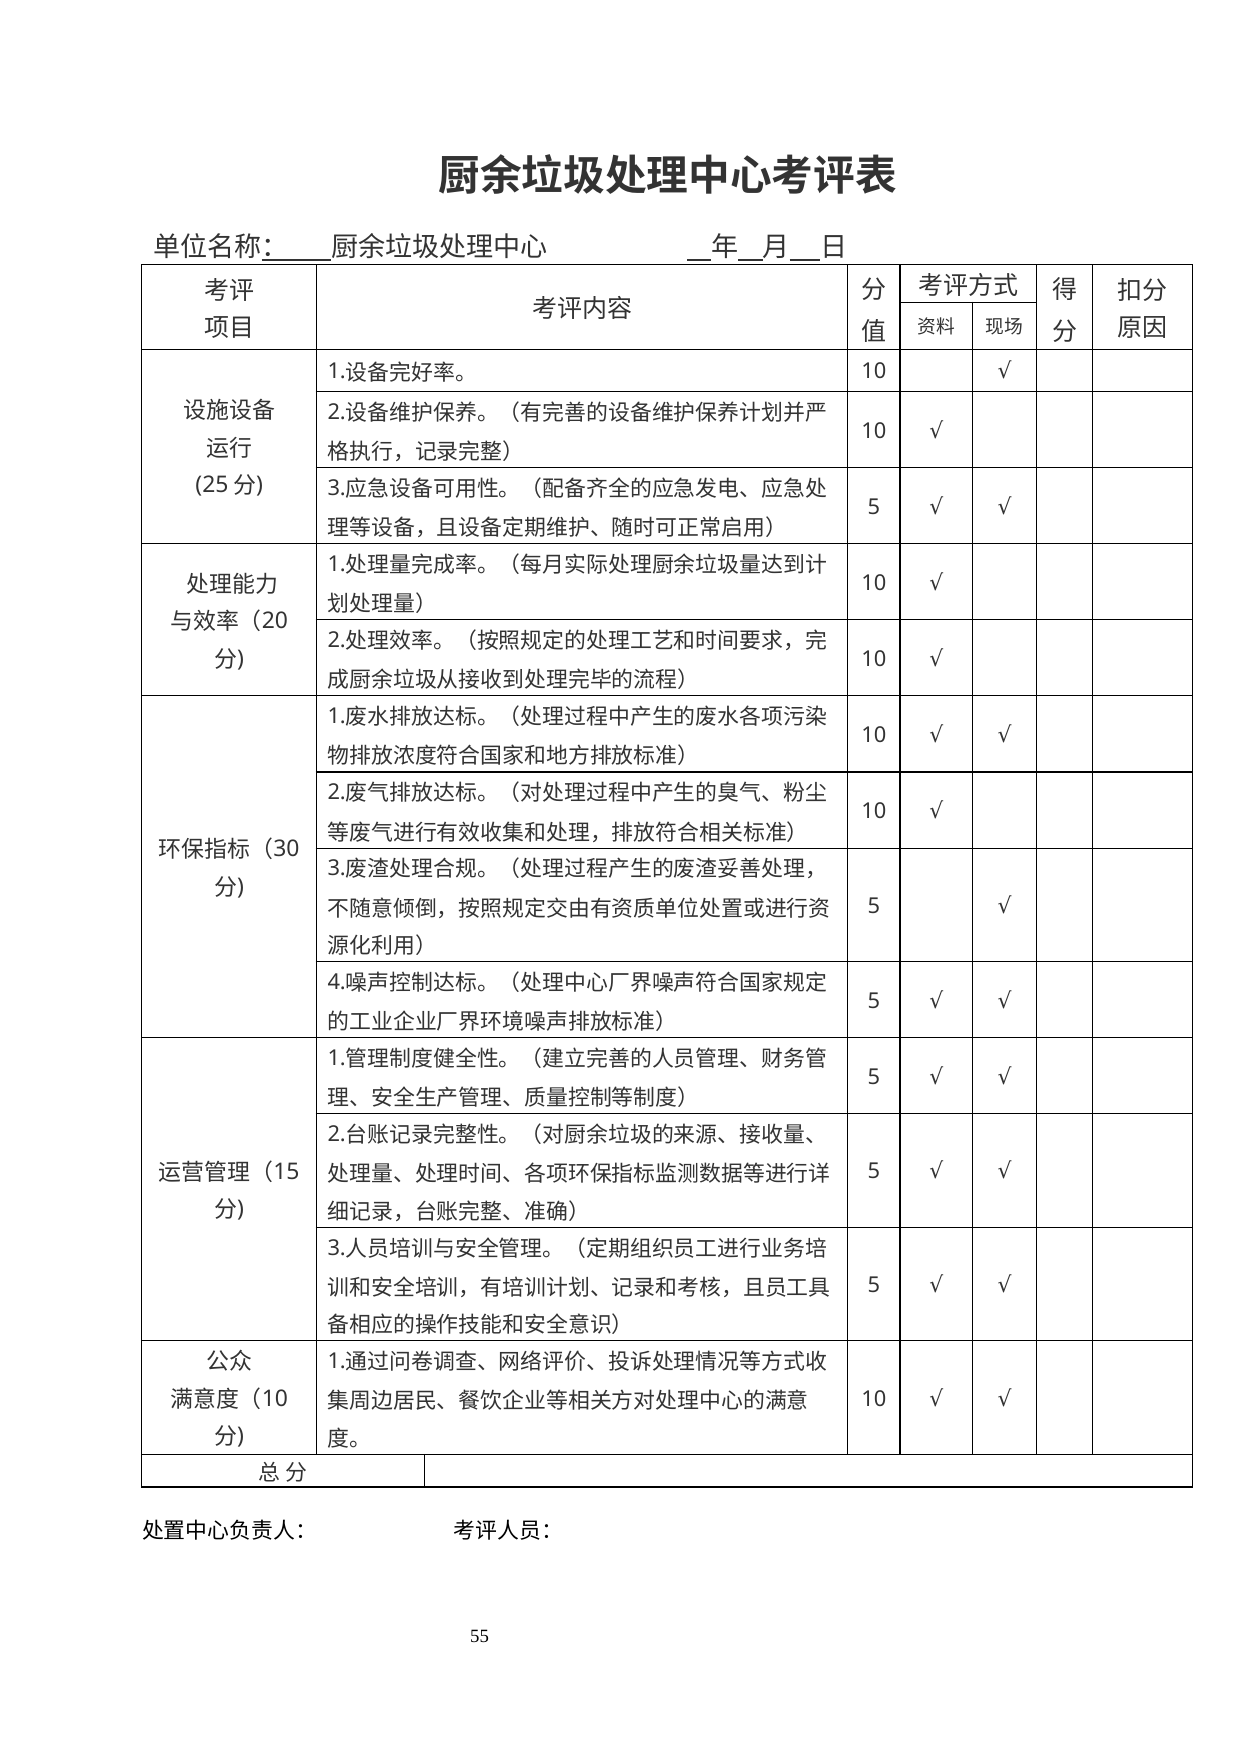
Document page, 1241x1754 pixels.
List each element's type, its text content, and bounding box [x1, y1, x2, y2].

table_cell √ [973, 1038, 1036, 1113]
table_cell [425, 1455, 1192, 1486]
table_cell √ [973, 1228, 1036, 1340]
table_cell √ [901, 620, 972, 695]
table_cell [901, 849, 972, 961]
table_cell √ [973, 962, 1036, 1037]
table_cell [1037, 620, 1092, 695]
table_cell √ [973, 849, 1036, 961]
table_cell 设施设备 运行 (25分) [142, 350, 316, 543]
table_cell √ [901, 696, 972, 771]
text 处置中心负责人： 考评人员： [142, 1513, 1098, 1544]
table_cell 5 [848, 1038, 899, 1113]
table_cell √ [973, 1114, 1036, 1227]
table_cell [901, 350, 972, 391]
table_cell 10 [848, 696, 899, 771]
table_cell 1.处理量完成率。（每月实际处理厨余垃圾量达到计划处理量） [317, 544, 847, 619]
table_cell 总 分 [142, 1455, 424, 1486]
table_cell 3.人员培训与安全管理。（定期组织员工进行业务培训和安全培训，有培训计划、记录和考核，且员工具备相应的操作技能和安全意识） [317, 1228, 847, 1340]
table_cell √ [901, 962, 972, 1037]
table_cell 4.噪声控制达标。（处理中心厂界噪声符合国家规定的工业企业厂界环境噪声排放标准） [317, 962, 847, 1037]
table_header 厨余垃圾处理中心考评表 [142, 142, 1192, 202]
table_cell √ [901, 1228, 972, 1340]
table_cell [1093, 392, 1192, 467]
table_cell √ [901, 773, 972, 847]
table_cell [1093, 544, 1192, 619]
table_cell 2.设备维护保养。（有完善的设备维护保养计划并严格执行，记录完整） [317, 392, 847, 467]
table_cell 10 [848, 392, 899, 467]
table_cell 3.应急设备可用性。（配备齐全的应急发电、应急处理等设备，且设备定期维护、随时可正常启用） [317, 468, 847, 543]
table_cell 运营管理（15分) [142, 1038, 316, 1340]
table_cell [1037, 350, 1092, 391]
table_cell √ [973, 350, 1036, 391]
table_cell √ [973, 1341, 1036, 1454]
table_cell [1093, 849, 1192, 961]
table_cell √ [901, 1114, 972, 1227]
table_cell 1.通过问卷调查、网络评价、投诉处理情况等方式收集周边居民、餐饮企业等相关方对处理中心的满意度。 [317, 1341, 847, 1454]
table_cell 10 [848, 773, 899, 847]
table_cell [1037, 392, 1092, 467]
table_cell [1093, 1341, 1192, 1454]
table_cell 考评内容 [317, 265, 847, 349]
table_cell [973, 544, 1036, 619]
table_cell [1093, 1114, 1192, 1227]
table_cell [1037, 1114, 1092, 1227]
table_cell 10 [848, 620, 899, 695]
table_cell 现场 [973, 303, 1036, 349]
table_cell √ [901, 1341, 972, 1454]
table_cell √ [973, 468, 1036, 543]
table_cell [1037, 1341, 1092, 1454]
table_cell [1093, 620, 1192, 695]
table_cell 5 [848, 962, 899, 1037]
table_cell 1.废水排放达标。（处理过程中产生的废水各项污染物排放浓度符合国家和地方排放标准） [317, 696, 847, 771]
table_cell 3.废渣处理合规。（处理过程产生的废渣妥善处理，不随意倾倒，按照规定交由有资质单位处置或进行资源化利用） [317, 849, 847, 961]
table_cell 环保指标（30分) [142, 696, 316, 1037]
table_cell [1093, 468, 1192, 543]
table_cell [1037, 1038, 1092, 1113]
table_cell [1037, 773, 1092, 847]
table_cell 2.废气排放达标。（对处理过程中产生的臭气、粉尘等废气进行有效收集和处理，排放符合相关标准） [317, 773, 847, 847]
table_cell 2.台账记录完整性。（对厨余垃圾的来源、接收量、处理量、处理时间、各项环保指标监测数据等进行详细记录，台账完整、准确） [317, 1114, 847, 1227]
table_cell [1037, 696, 1092, 771]
table_cell [1093, 773, 1192, 847]
table_cell [1093, 1228, 1192, 1340]
table_cell [973, 620, 1036, 695]
table_cell 扣分 原因 [1093, 265, 1192, 349]
table_cell [1093, 350, 1192, 391]
table_cell [1093, 962, 1192, 1037]
table_cell 考评 项目 [142, 265, 316, 349]
table_cell 5 [848, 849, 899, 961]
table_cell √ [973, 696, 1036, 771]
table_cell 5 [848, 1228, 899, 1340]
table_cell 得分 [1037, 265, 1092, 349]
table_cell 10 [848, 544, 899, 619]
table_cell 处理能力 与效率（20分) [142, 544, 316, 695]
table_cell [1037, 962, 1092, 1037]
table_cell 单位名称： 厨余垃圾处理中心 年 月 日 [142, 202, 1192, 264]
table_cell 2.处理效率。（按照规定的处理工艺和时间要求，完成厨余垃圾从接收到处理完毕的流程） [317, 620, 847, 695]
table_cell [1037, 468, 1092, 543]
table_cell 考评方式 [901, 265, 1036, 302]
table_cell √ [901, 468, 972, 543]
table_cell [1037, 849, 1092, 961]
table_cell [973, 392, 1036, 467]
table_cell 公众 满意度（10分) [142, 1341, 316, 1454]
table_cell 1.设备完好率。 [317, 350, 847, 391]
table_cell √ [901, 544, 972, 619]
table_cell √ [901, 392, 972, 467]
table_cell 5 [848, 1114, 899, 1227]
table_cell 5 [848, 468, 899, 543]
table_cell [1037, 544, 1092, 619]
table_cell [973, 773, 1036, 847]
table_cell √ [901, 1038, 972, 1113]
table_cell 10 [848, 350, 899, 391]
table_cell 分值 [848, 265, 899, 349]
table_cell [1037, 1228, 1092, 1340]
table_cell [1093, 1038, 1192, 1113]
table_cell [1093, 696, 1192, 771]
table_cell 1.管理制度健全性。（建立完善的人员管理、财务管理、安全生产管理、质量控制等制度） [317, 1038, 847, 1113]
table_cell 10 [848, 1341, 899, 1454]
table_cell 资料 [901, 303, 972, 349]
